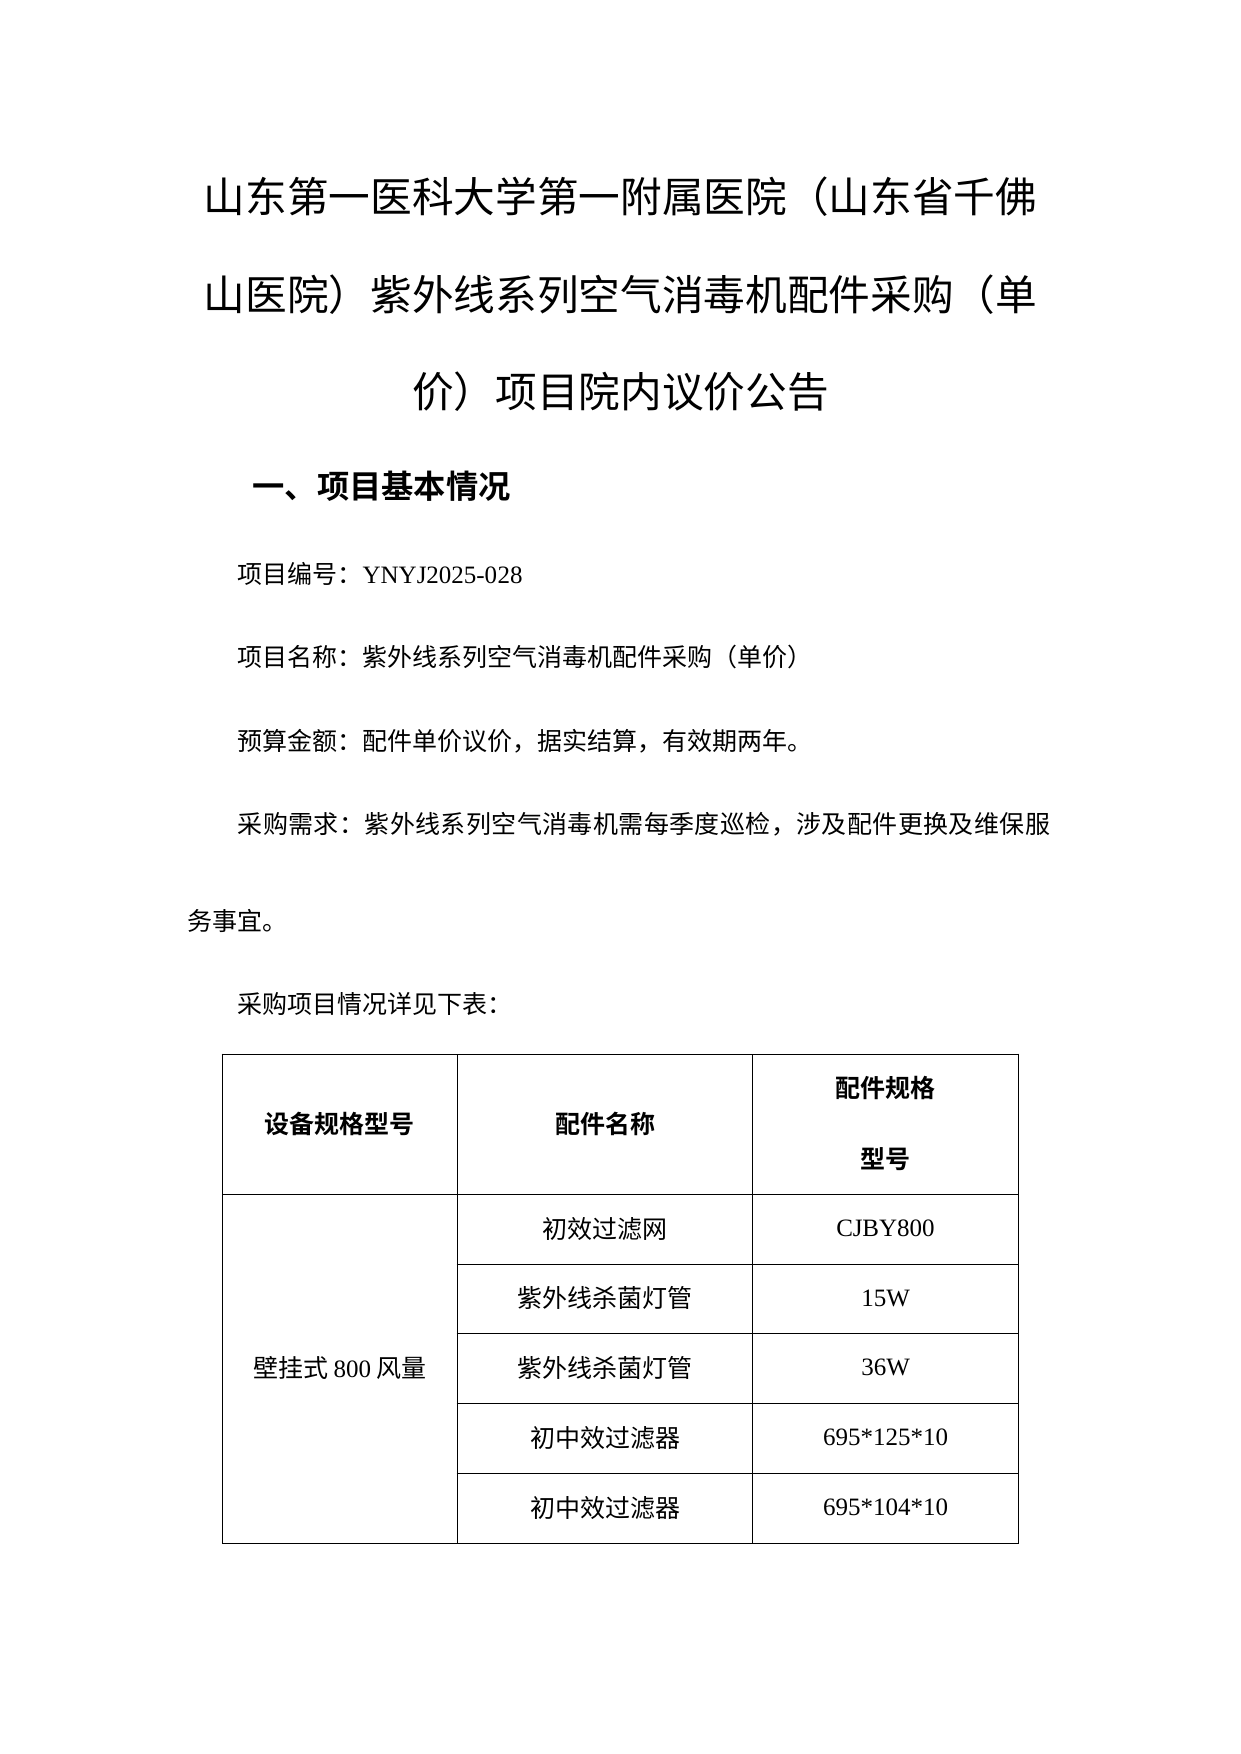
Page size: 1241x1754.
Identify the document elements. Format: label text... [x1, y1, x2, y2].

table_header 配件规格 型号 [753, 1055, 1018, 1194]
table_cell CJBY800 [753, 1195, 1018, 1263]
table_header 配件名称 [458, 1055, 752, 1194]
list 项目基本情况 [187, 452, 1053, 517]
table_cell 695*104*10 [753, 1474, 1018, 1543]
text 山东第一医科大学第一附属医院（山东省千佛山医院）紫外线系列空气消毒机配件采购（单价）项目院内议价公告 [187, 162, 1053, 422]
table_cell 初效过滤网 [458, 1195, 752, 1263]
table_cell 紫外线杀菌灯管 [458, 1265, 752, 1333]
table_cell 初中效过滤器 [458, 1404, 752, 1473]
table_header 设备规格型号 [223, 1055, 457, 1194]
table_cell 壁挂式800风量 [223, 1195, 457, 1543]
table_cell 15W [753, 1265, 1018, 1333]
text 预算金额：配件单价议价，据实结算，有效期两年。 [187, 707, 1053, 772]
table_cell 36W [753, 1334, 1018, 1403]
text 采购需求：紫外线系列空气消毒机需每季度巡检，涉及配件更换及维保服务事宜。 [187, 790, 1053, 952]
text 采购项目情况详见下表： [187, 970, 1053, 1035]
table_cell 紫外线杀菌灯管 [458, 1334, 752, 1403]
text 项目名称：紫外线系列空气消毒机配件采购（单价） [187, 623, 1053, 688]
text 项目编号：YNYJ2025-028 [187, 540, 1053, 605]
table_cell 695*125*10 [753, 1404, 1018, 1473]
table_cell 初中效过滤器 [458, 1474, 752, 1543]
